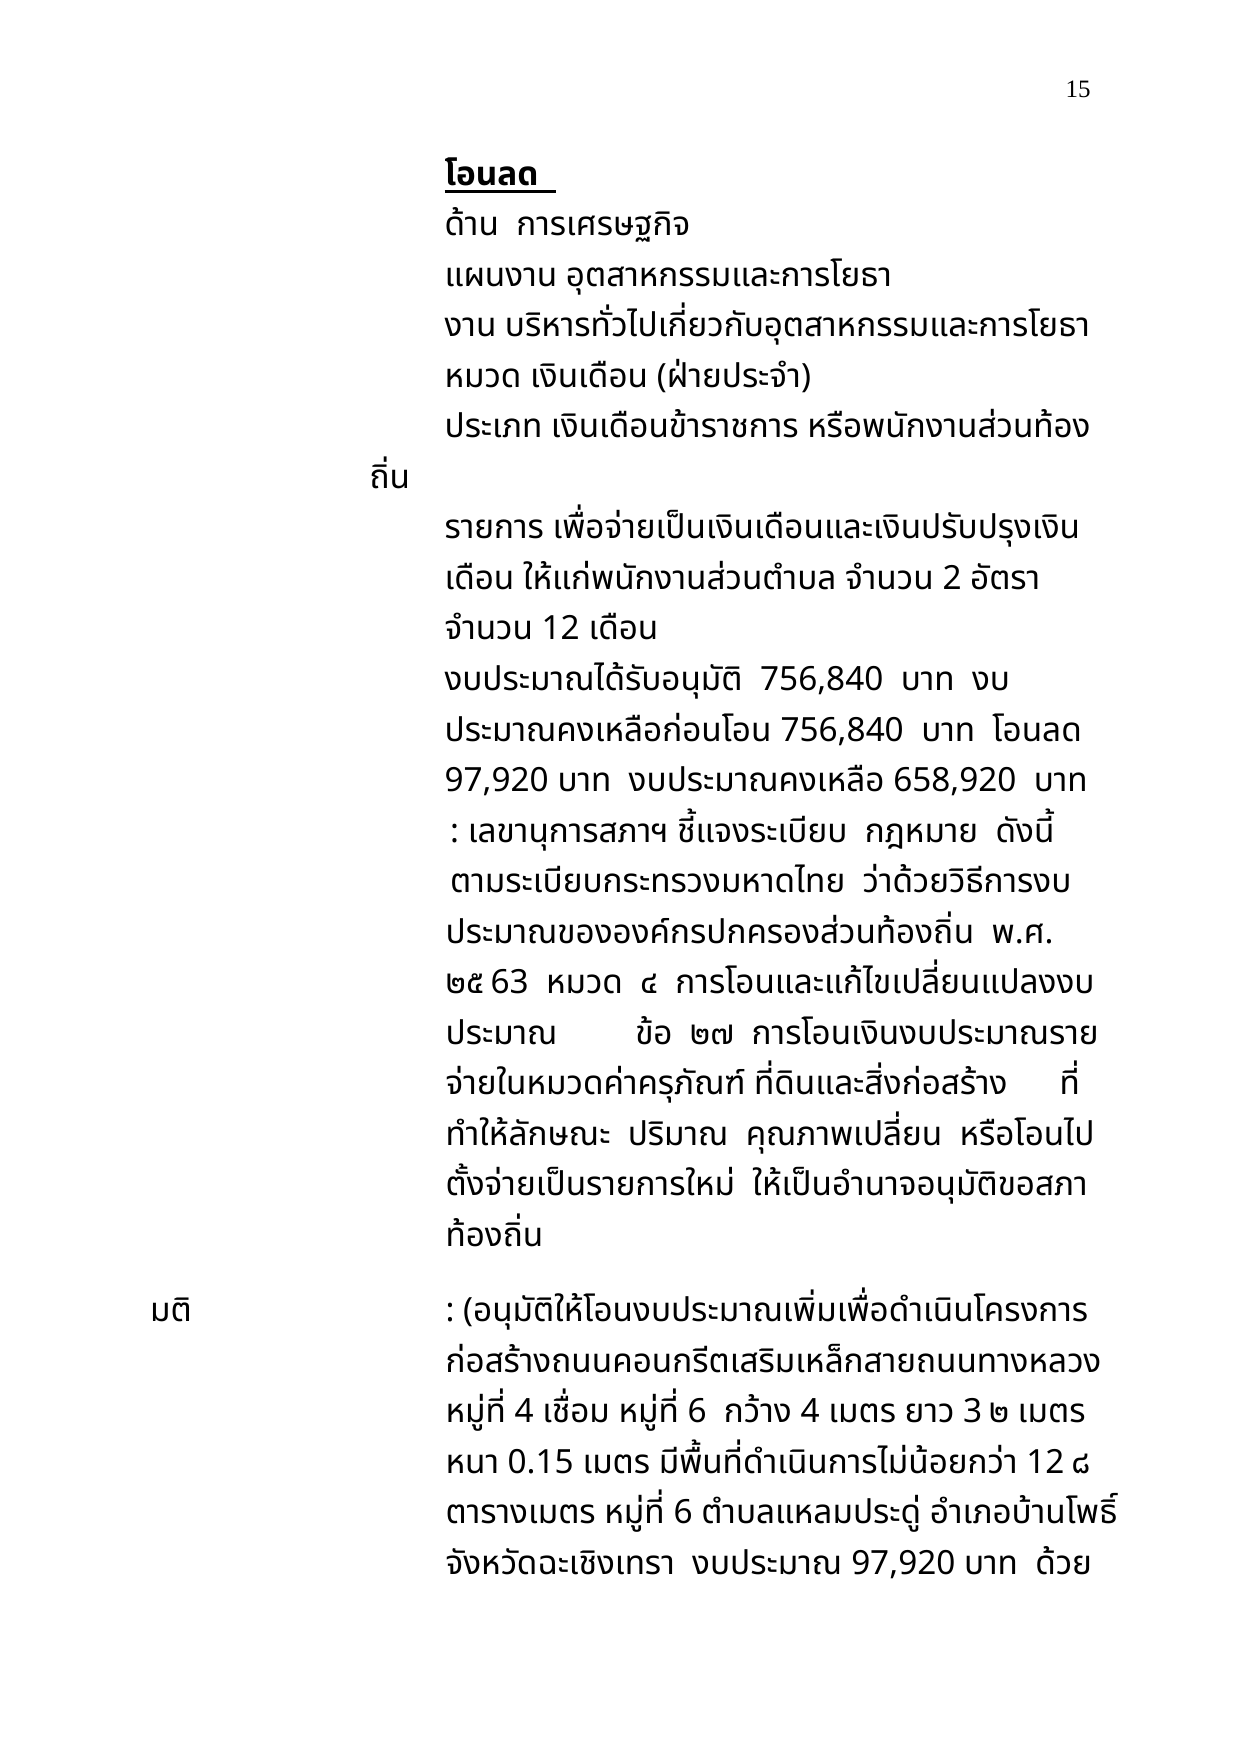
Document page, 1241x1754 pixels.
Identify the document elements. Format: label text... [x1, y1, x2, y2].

text งาน บริหารทั่วไปเกี่ยวกับอุตสาหกรรมและการโยธา [369, 301, 1120, 352]
text งบประมาณได้รับอนุมัติ 756,840 บาท งบประมาณคงเหลือก่อนโอน 756,840 บาท โอนลด 97,920 บาท งบประมาณคงเหลือ 658,920 บาท [444, 655, 1120, 807]
text แผนงาน อุตสาหกรรมและการโยธา [369, 251, 1120, 301]
text หมวด เงินเดือน (ฝ่ายประจำ) [369, 352, 1120, 402]
text : เลขานุการสภาฯ ชี้แจงระเบียบ กฎหมาย ดังนี้ [150, 807, 1120, 857]
text ตามระเบียบกระทรวงมหาดไทย ว่าด้วยวิธีการงบประมาณขององค์กรปกครองส่วนท้องถิ่น พ.ศ. ๒๕63 หมวด ๔ การโอนและแก้ไขเปลี่ยนแปลงงบประมาณ ข้อ ๒๗ การโอนเงินงบประมาณรายจ่ายในหมวดค่าครุภัณฑ์ ที่ดินและสิ่งก่อสร้าง ที่ทำให้ลักษณะ ปริมาณ คุณภาพเปลี่ยน หรือโอนไปตั้งจ่ายเป็นรายการใหม่ ให้เป็นอำนาจอนุมัติขอสภาท้องถิ่น [445, 857, 1120, 1261]
text รายการ เพื่อจ่ายเป็นเงินเดือนและเงินปรับปรุงเงินเดือน ให้แก่พนักงานส่วนตำบล จำนวน 2 อัตรา จำนวน 12 เดือน [444, 503, 1120, 655]
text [150, 1286, 1120, 1589]
text โอนลด [369, 150, 1120, 200]
text ประเภท เงินเดือนข้าราชการ หรือพนักงานส่วนท้องถิ่น [369, 402, 1120, 503]
text ด้าน การเศรษฐกิจ [369, 200, 1120, 251]
